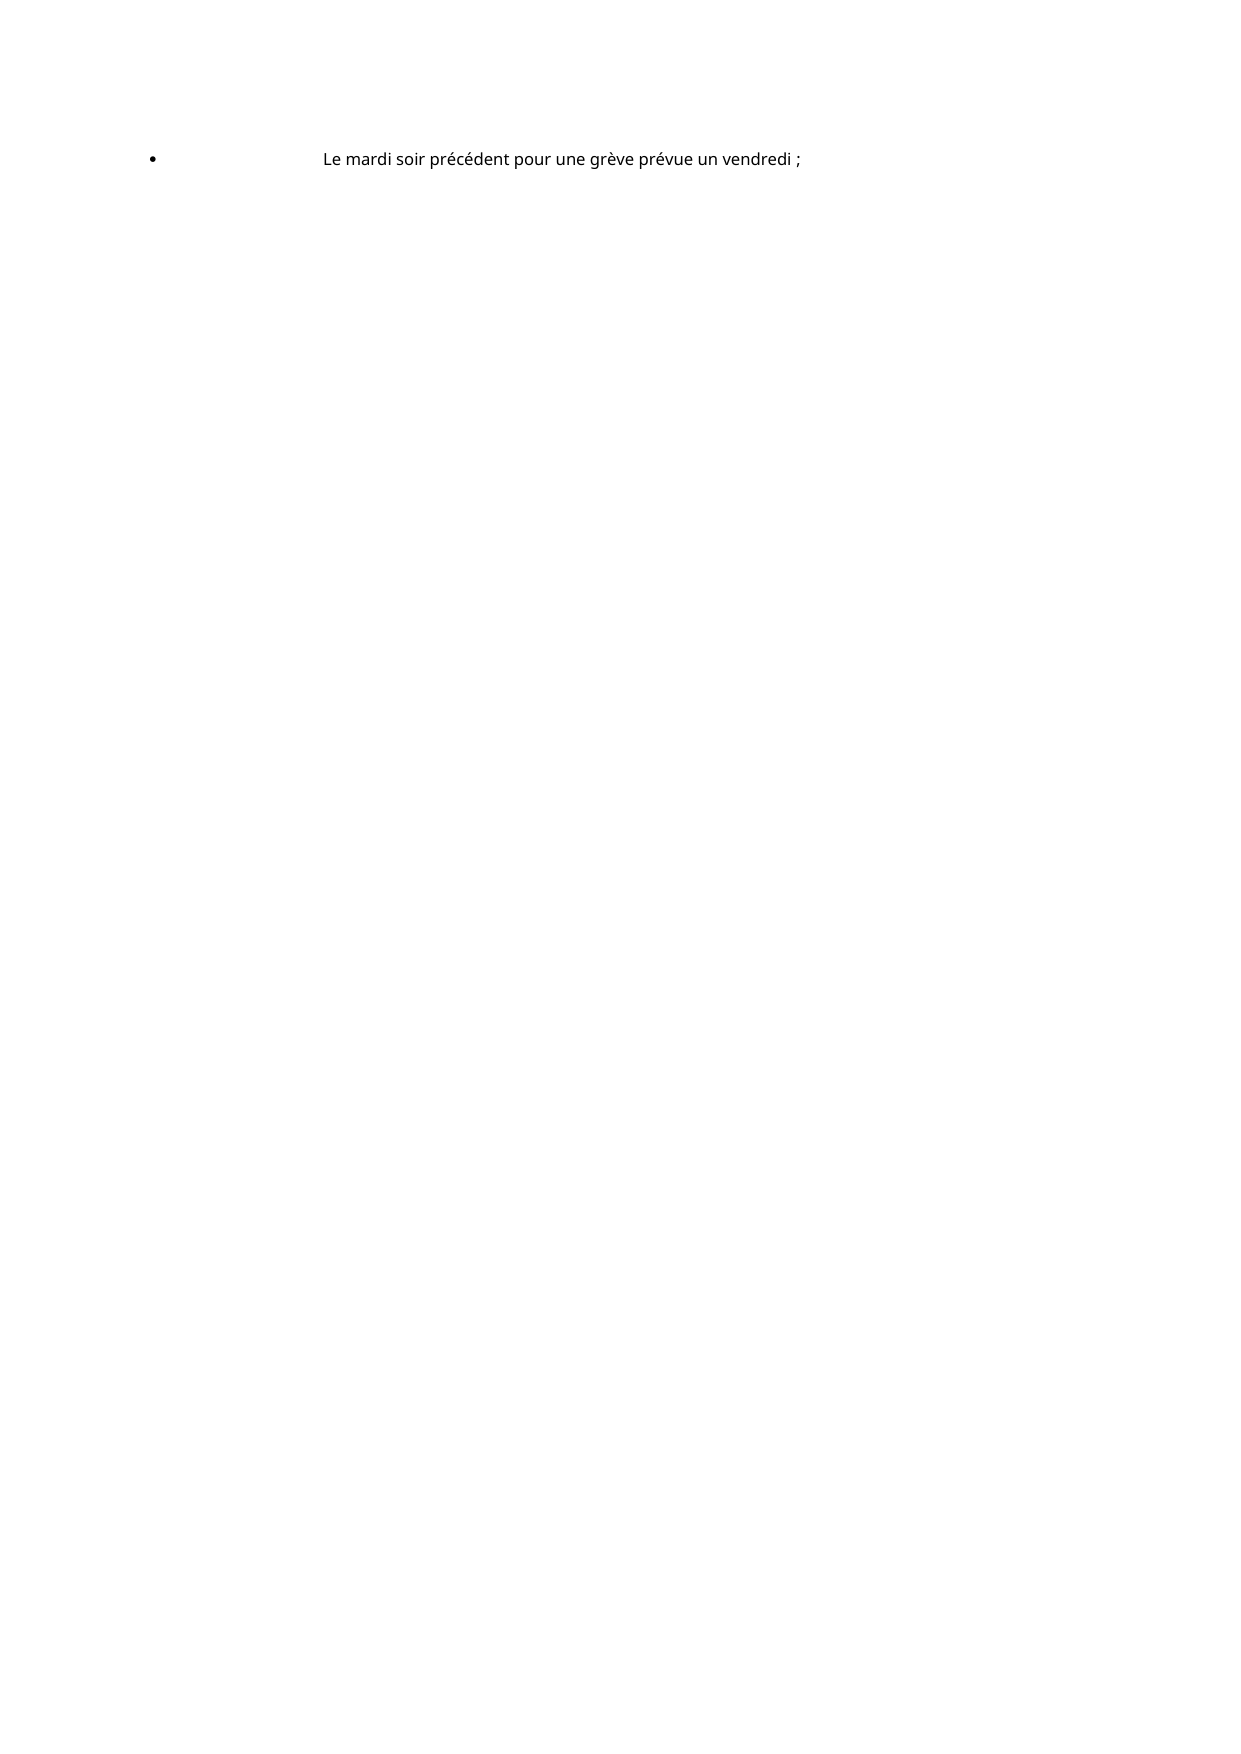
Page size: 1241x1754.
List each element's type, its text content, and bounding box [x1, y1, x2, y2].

list Le mardi soir précédent pour une grève prévue un vendredi ; [150, 148, 1093, 170]
